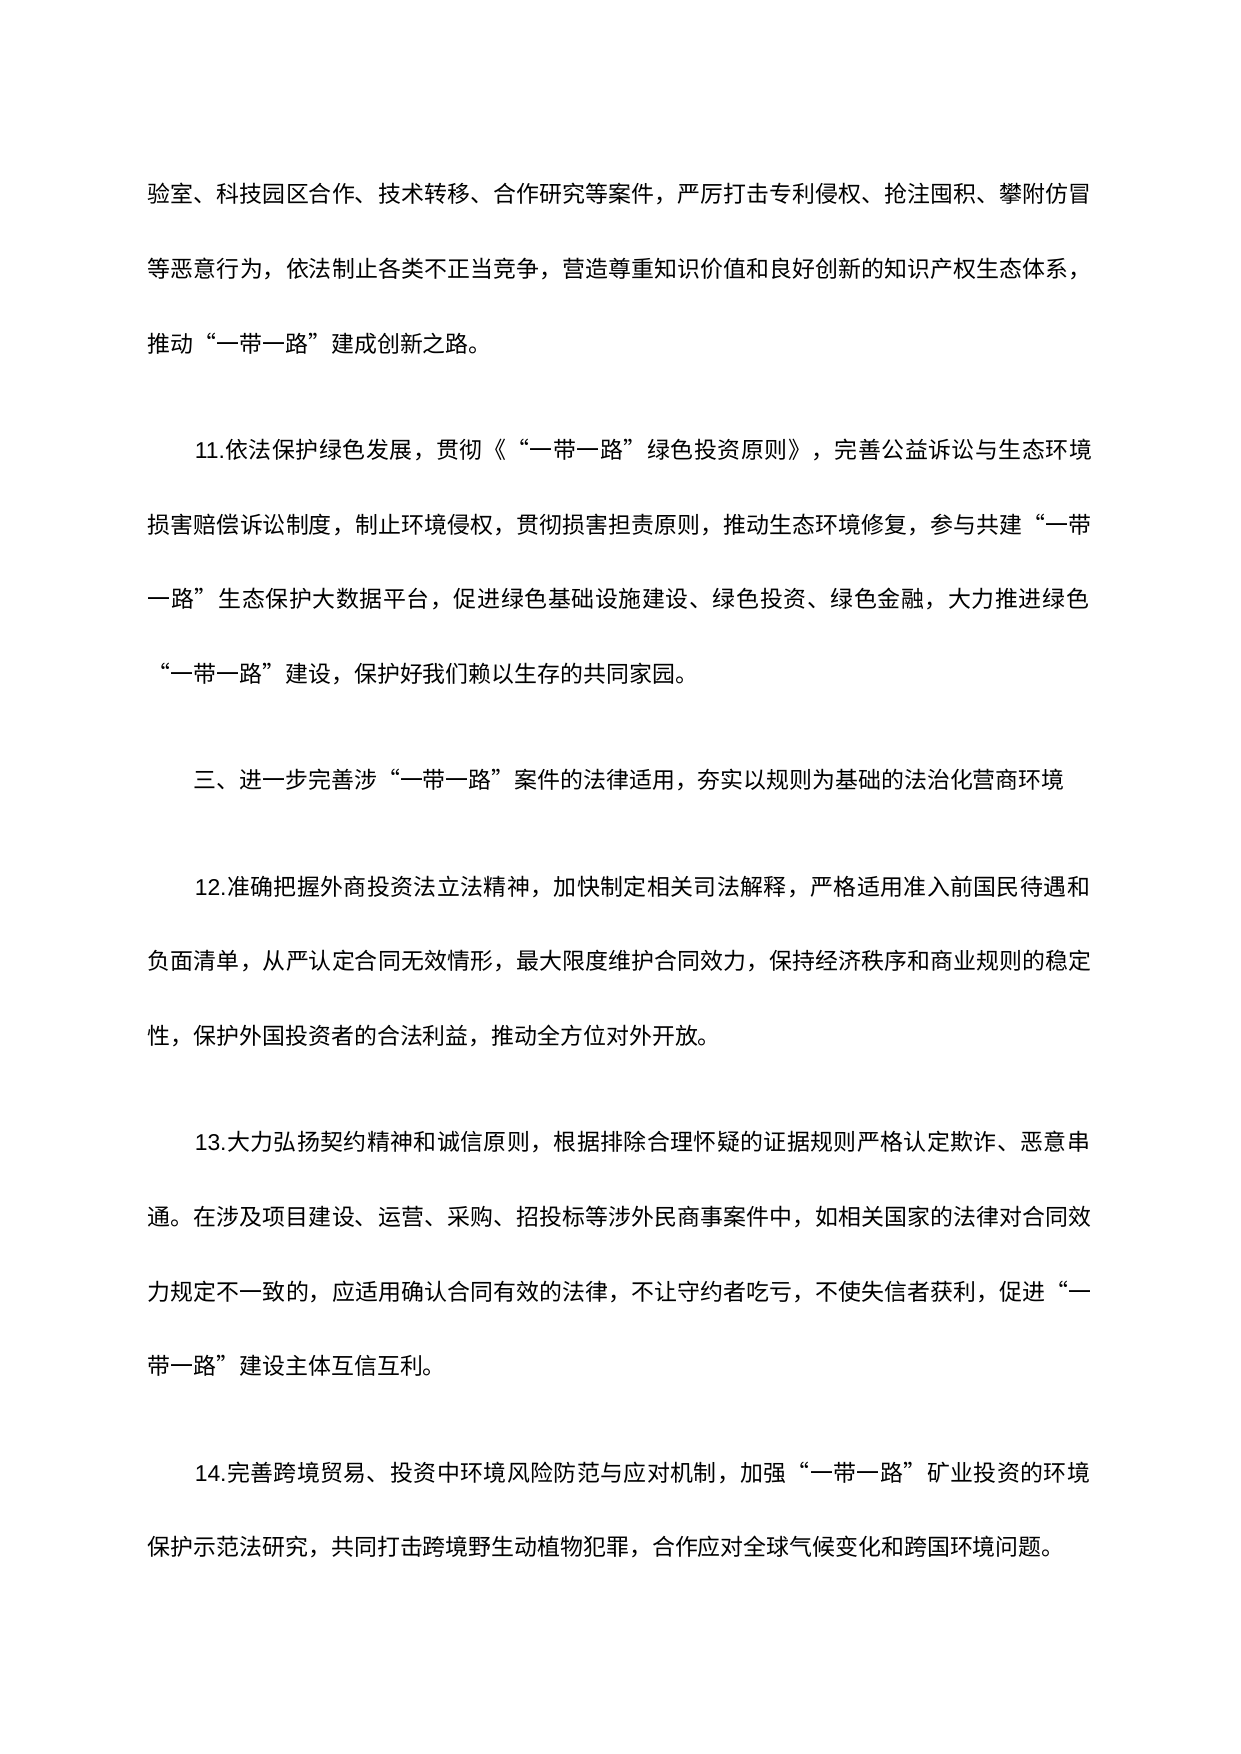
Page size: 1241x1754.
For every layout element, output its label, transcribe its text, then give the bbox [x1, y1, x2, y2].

text 三、进一步完善涉“一带一路”案件的法律适用，夯实以规则为基础的法治化营商环境 [148, 746, 1092, 811]
text 11.依法保护绿色发展，贯彻《“一带一路”绿色投资原则》，完善公益诉讼与生态环境损害赔偿诉讼制度，制止环境侵权，贯彻损害担责原则，推动生态环境修复，参与共建“一带一路”生态保护大数据平台，促进绿色基础设施建设、绿色投资、绿色金融，大力推进绿色“一带一路”建设，保护好我们赖以生存的共同家园。 [148, 416, 1092, 705]
text 13.大力弘扬契约精神和诚信原则，根据排除合理怀疑的证据规则严格认定欺诈、恶意串通。在涉及项目建设、运营、采购、招投标等涉外民商事案件中，如相关国家的法律对合同效力规定不一致的，应适用确认合同有效的法律，不让守约者吃亏，不使失信者获利，促进“一带一路”建设主体互信互利。 [148, 1108, 1092, 1397]
text 12.准确把握外商投资法立法精神，加快制定相关司法解释，严格适用准入前国民待遇和负面清单，从严认定合同无效情形，最大限度维护合同效力，保持经济秩序和商业规则的稳定性，保护外国投资者的合法利益，推动全方位对外开放。 [148, 853, 1092, 1067]
text 14.完善跨境贸易、投资中环境风险防范与应对机制，加强“一带一路”矿业投资的环境保护示范法研究，共同打击跨境野生动植物犯罪，合作应对全球气候变化和跨国环境问题。 [148, 1439, 1092, 1578]
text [148, 161, 1092, 375]
